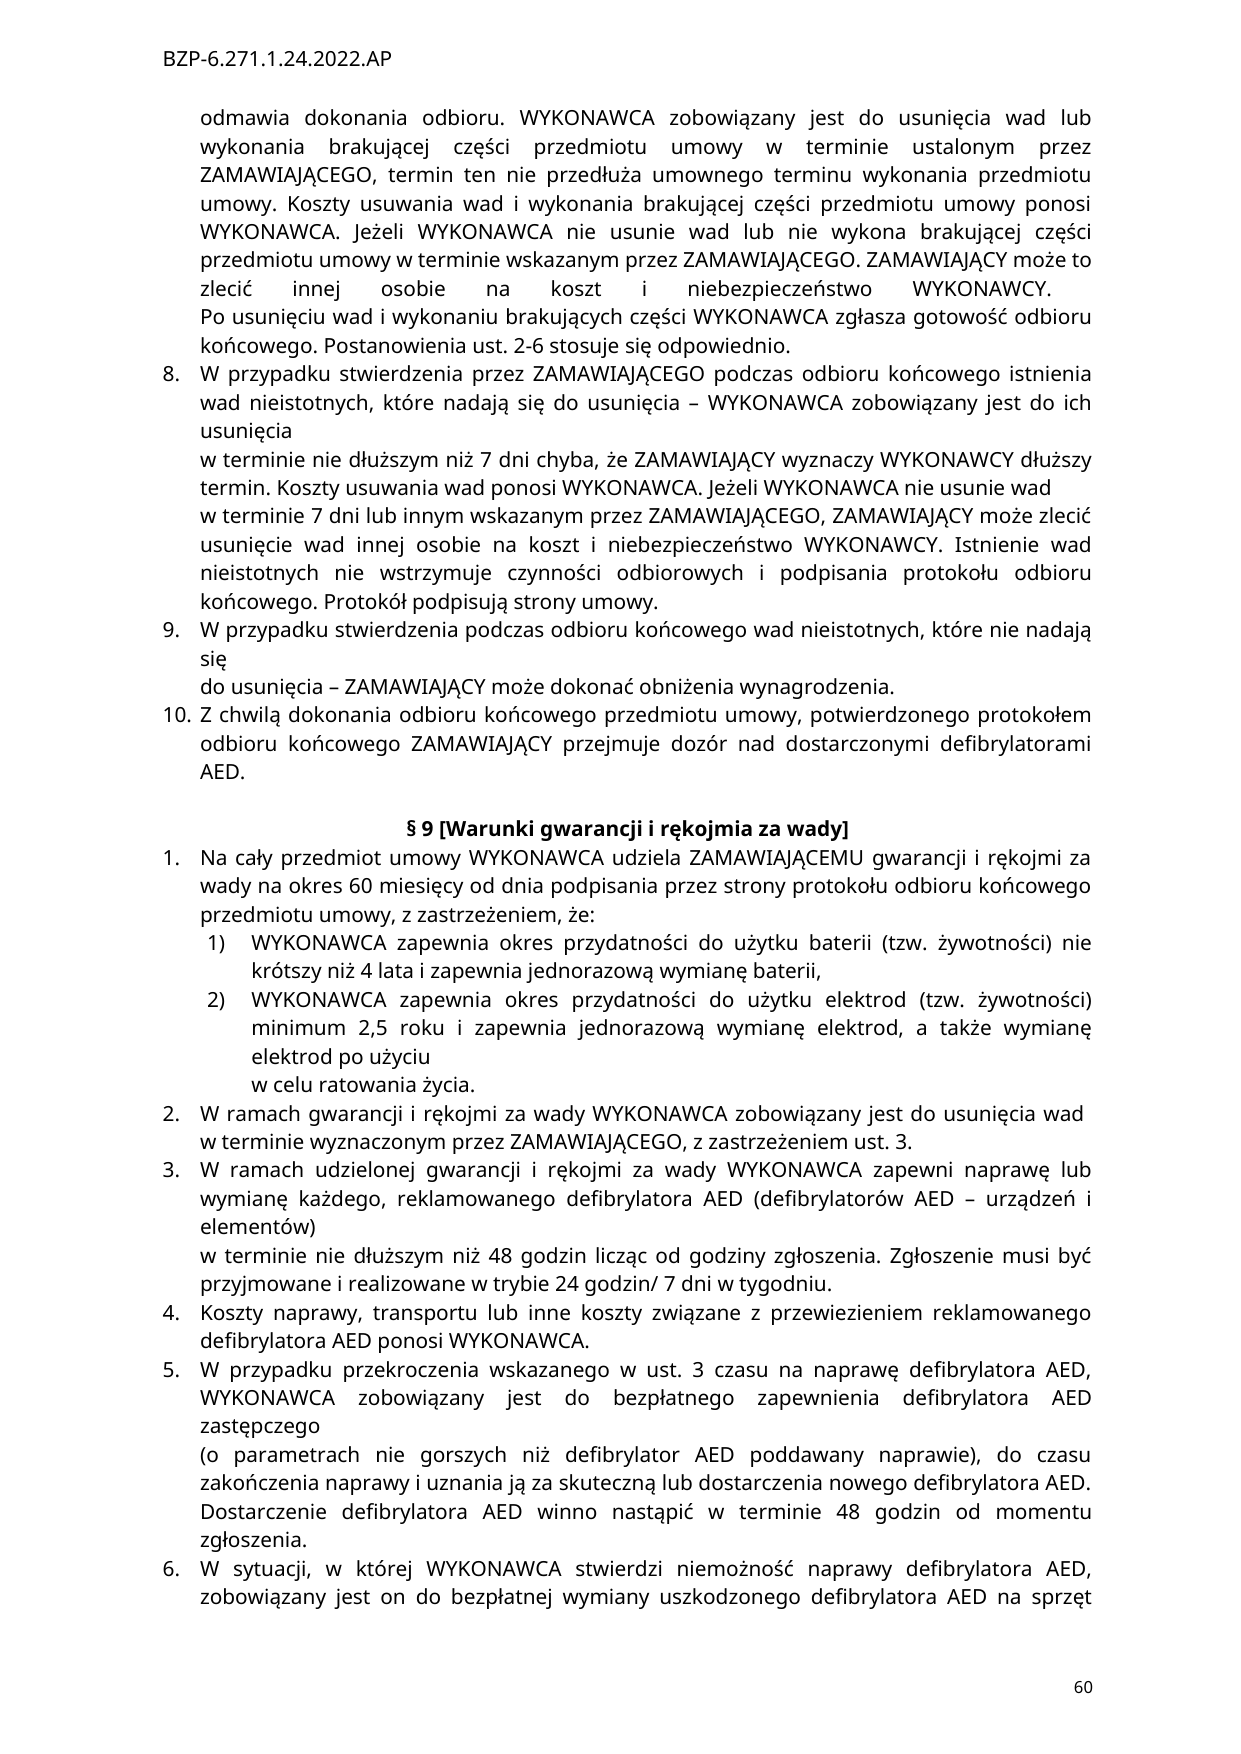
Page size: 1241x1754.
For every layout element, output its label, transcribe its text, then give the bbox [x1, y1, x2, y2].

text 10. Z chwilą dokonania odbioru końcowego przedmiotu umowy, potwierdzonego protokołem odbioru końcowego ZAMAWIAJĄCY przejmuje dozór nad dostarczonymi defibrylatorami AED. [162, 701, 1093, 786]
text 3. W ramach udzielonej gwarancji i rękojmi za wady WYKONAWCA zapewni naprawę lub wymianę każdego, reklamowanego defibrylatora AED (defibrylatorów AED – urządzeń i elementów) w terminie nie dłuższym niż 48 godzin licząc od godziny zgłoszenia. Zgłoszenie musi być przyjmowane i realizowane w trybie 24 godzin/ 7 dni w tygodniu. [162, 1156, 1093, 1298]
text 9. W przypadku stwierdzenia podczas odbioru końcowego wad nieistotnych, które nie nadają się do usunięcia – ZAMAWIAJĄCY może dokonać obniżenia wynagrodzenia. [162, 615, 1093, 701]
text w terminie 7 dni lub innym wskazanym przez ZAMAWIAJĄCEGO, ZAMAWIAJĄCY może zlecić usunięcie wad innej osobie na koszt i niebezpieczeństwo WYKONAWCY. Istnienie wad nieistotnych nie wstrzymuje czynności odbiorowych i podpisania protokołu odbioru końcowego. Protokół podpisują strony umowy. [200, 502, 1093, 615]
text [162, 1554, 1093, 1611]
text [162, 103, 1093, 359]
text 2) WYKONAWCA zapewnia okres przydatności do użytku elektrod (tzw. żywotności) minimum 2,5 roku i zapewnia jednorazową wymianę elektrod, a także wymianę elektrod po użyciu [207, 985, 1093, 1070]
text § 9 [Warunki gwarancji i rękojmia za wady] [162, 814, 1093, 843]
text 1) WYKONAWCA zapewnia okres przydatności do użytku baterii (tzw. żywotności) nie krótszy niż 4 lata i zapewnia jednorazową wymianę baterii, [207, 928, 1093, 985]
text 4. Koszty naprawy, transportu lub inne koszty związane z przewiezieniem reklamowanego defibrylatora AED ponosi WYKONAWCA. [162, 1298, 1093, 1355]
text 5. W przypadku przekroczenia wskazanego w ust. 3 czasu na naprawę defibrylatora AED, WYKONAWCA zobowiązany jest do bezpłatnego zapewnienia defibrylatora AED zastępczego (o parametrach nie gorszych niż defibrylator AED poddawany naprawie), do czasu zakończenia naprawy i uznania ją za skuteczną lub dostarczenia nowego defibrylatora AED. Dostarczenie defibrylatora AED winno nastąpić w terminie 48 godzin od momentu zgłoszenia. [162, 1355, 1093, 1554]
text w terminie nie dłuższym niż 7 dni chyba, że ZAMAWIAJĄCY wyznaczy WYKONAWCY dłuższy termin. Koszty usuwania wad ponosi WYKONAWCA. Jeżeli WYKONAWCA nie usunie wad [200, 445, 1093, 502]
text 1. Na cały przedmiot umowy WYKONAWCA udziela ZAMAWIAJĄCEMU gwarancji i rękojmi za wady na okres 60 miesięcy od dnia podpisania przez strony protokołu odbioru końcowego przedmiotu umowy, z zastrzeżeniem, że: [162, 843, 1093, 928]
text 2. W ramach gwarancji i rękojmi za wady WYKONAWCA zobowiązany jest do usunięcia wad w terminie wyznaczonym przez ZAMAWIAJĄCEGO, z zastrzeżeniem ust. 3. [162, 1099, 1093, 1156]
text w celu ratowania życia. [251, 1070, 1093, 1099]
text 8. W przypadku stwierdzenia przez ZAMAWIAJĄCEGO podczas odbioru końcowego istnienia wad nieistotnych, które nadają się do usunięcia – WYKONAWCA zobowiązany jest do ich usunięcia [162, 359, 1093, 445]
